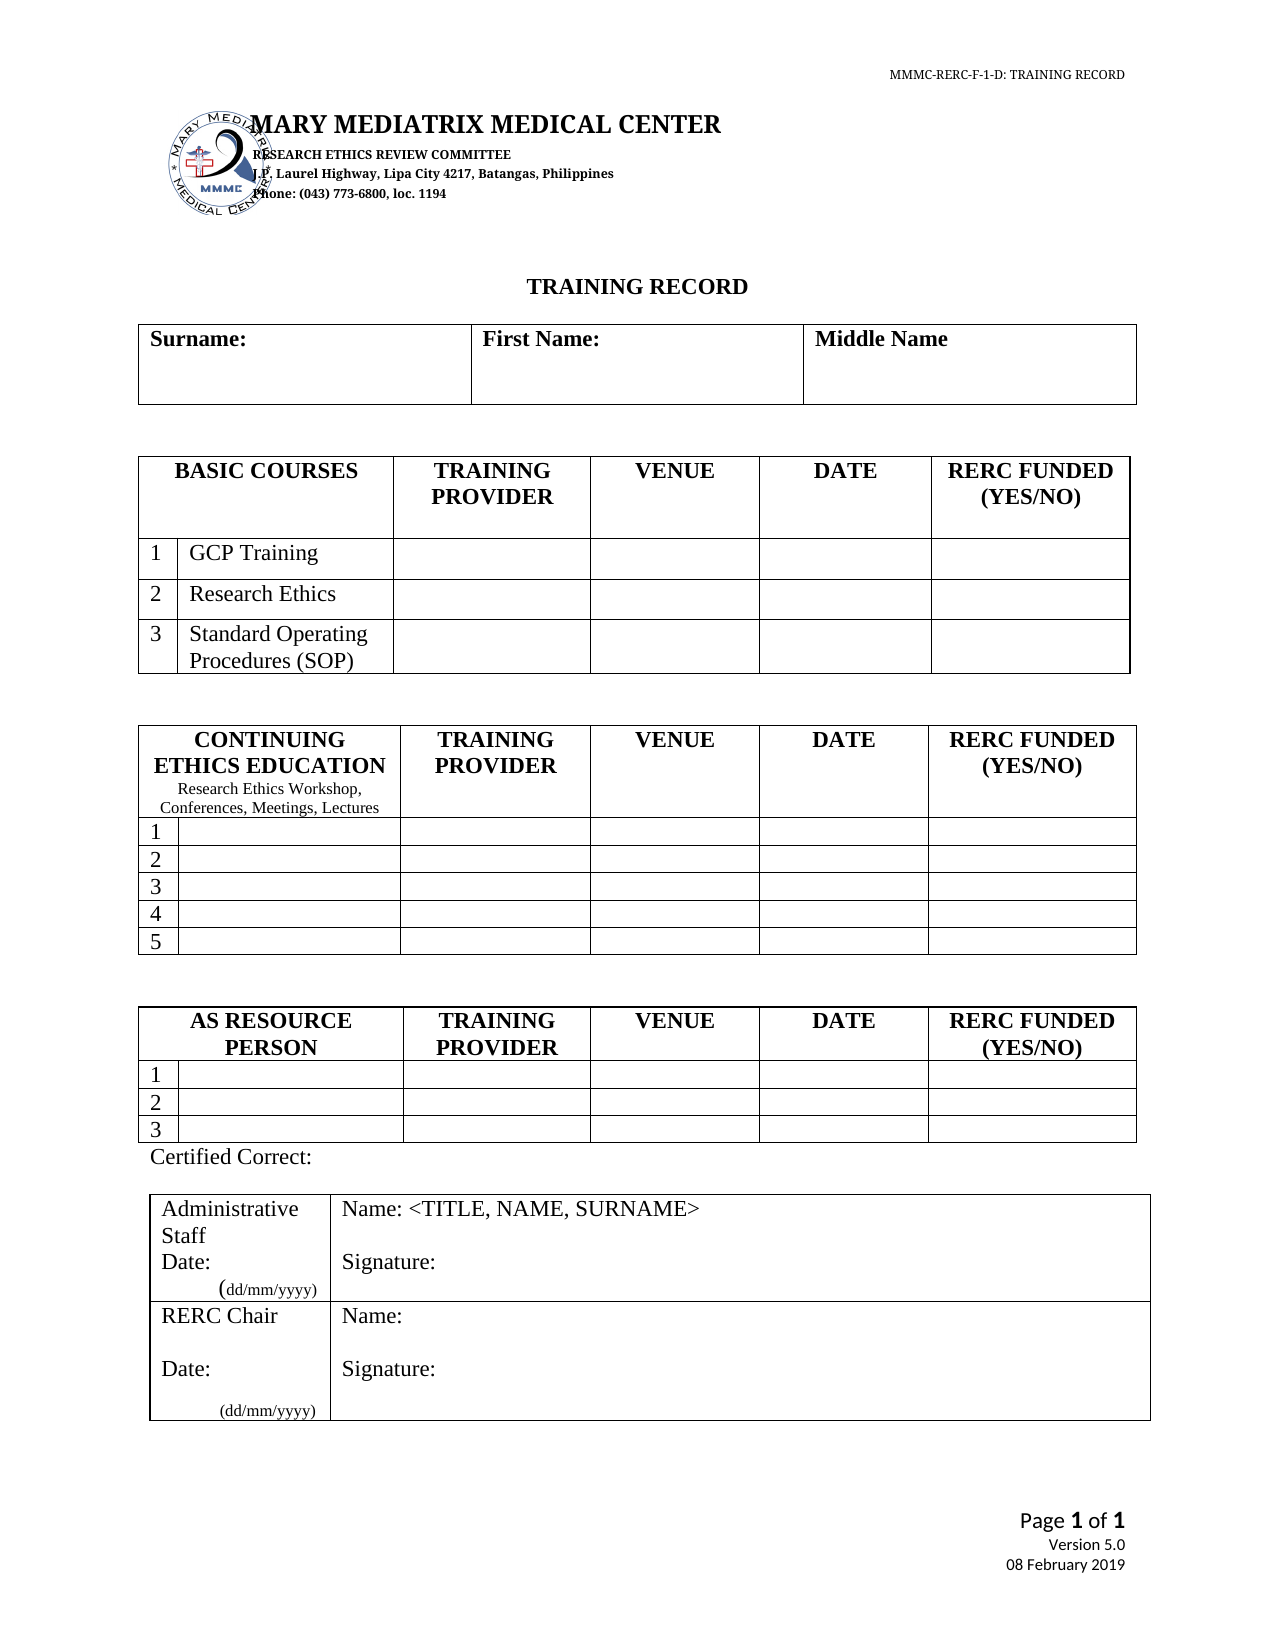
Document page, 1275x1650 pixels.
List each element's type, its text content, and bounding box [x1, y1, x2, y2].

table_cell [401, 873, 590, 899]
table_cell [404, 1116, 590, 1142]
table_cell [179, 901, 400, 927]
table_cell [760, 818, 928, 845]
table_cell [179, 873, 400, 899]
table_header BASIC COURSES [139, 457, 393, 538]
table_cell [404, 1061, 590, 1087]
table_cell [760, 1116, 928, 1142]
table_cell Name: Signature: [331, 1302, 1150, 1419]
table_cell [179, 1089, 403, 1115]
table_cell [760, 873, 928, 899]
table_cell Research Ethics [178, 580, 393, 619]
table_cell [394, 580, 590, 619]
table_cell [760, 928, 928, 954]
table_cell [591, 901, 759, 927]
table_cell 1 [139, 539, 177, 578]
table_header Name: <TITLE, NAME, SURNAME> Signature: [331, 1195, 1150, 1301]
table_cell [591, 539, 759, 578]
table_header RERC FUNDED (YES/NO) [932, 457, 1129, 538]
table_cell [401, 928, 590, 954]
table_header DATE [760, 457, 931, 538]
table_cell [929, 846, 1136, 872]
table_header RERC FUNDED (YES/NO) [929, 1008, 1136, 1060]
table_cell 1 [139, 1061, 178, 1087]
table_cell [179, 846, 400, 872]
table_header TRAINING PROVIDER [394, 457, 590, 538]
table_cell [929, 873, 1136, 899]
table_cell 2 [139, 1089, 178, 1115]
table_cell [932, 539, 1129, 578]
table_cell [760, 1061, 928, 1087]
table_header TRAINING PROVIDER [401, 726, 590, 817]
table_cell [179, 818, 400, 845]
table_header VENUE [591, 1008, 759, 1060]
table_cell 3 [139, 620, 177, 673]
picture [159, 110, 272, 214]
table_cell [932, 620, 1129, 673]
table_cell [760, 901, 928, 927]
table_cell [591, 873, 759, 899]
table_cell [929, 928, 1136, 954]
table_cell [929, 818, 1136, 845]
table_cell 1 [139, 818, 178, 845]
table_cell 3 [139, 873, 178, 899]
table_header Middle Name [804, 325, 1136, 404]
table_cell [179, 1116, 403, 1142]
table_header VENUE [591, 457, 759, 538]
table_cell [929, 1061, 1136, 1087]
table_cell [394, 620, 590, 673]
table_cell 5 [139, 928, 178, 954]
table_cell GCP Training [178, 539, 393, 578]
text TRAINING RECORD [150, 273, 1125, 299]
table_cell [394, 539, 590, 578]
table_cell 2 [139, 846, 178, 872]
table_cell [929, 1089, 1136, 1115]
table_header VENUE [591, 726, 759, 817]
table_cell [591, 1116, 759, 1142]
table_cell [760, 846, 928, 872]
table_cell [591, 846, 759, 872]
table_header First Name: [472, 325, 803, 404]
table_cell [401, 846, 590, 872]
table_header Administrative Staff Date: (dd/mm/yyyy) [151, 1195, 330, 1301]
table_cell [929, 1116, 1136, 1142]
table_cell [760, 1089, 928, 1115]
table_cell [760, 539, 931, 578]
table_cell RERC Chair Date: (dd/mm/yyyy) [151, 1302, 330, 1419]
table_header RERC FUNDED (YES/NO) [929, 726, 1136, 817]
table_cell [591, 580, 759, 619]
table_cell 3 [139, 1116, 178, 1142]
table_cell [401, 901, 590, 927]
table_cell 2 [139, 580, 177, 619]
table_cell 4 [139, 901, 178, 927]
table_cell [760, 620, 931, 673]
table_cell [591, 620, 759, 673]
table_header TRAINING PROVIDER [404, 1008, 590, 1060]
table_cell [591, 928, 759, 954]
table_cell [591, 1089, 759, 1115]
table_cell [932, 580, 1129, 619]
table_cell [591, 818, 759, 845]
table_header DATE [760, 726, 928, 817]
table_cell [404, 1089, 590, 1115]
table_cell [760, 580, 931, 619]
table_header Surname: [139, 325, 471, 404]
table_header CONTINUING ETHICS EDUCATION Research Ethics Workshop, Conferences, Meetings, Lectures [139, 726, 400, 817]
table_cell Standard Operating Procedures (SOP) [178, 620, 393, 673]
table_header AS RESOURCE PERSON [139, 1008, 403, 1060]
table_cell [179, 928, 400, 954]
table_cell [929, 901, 1136, 927]
table_cell [179, 1061, 403, 1087]
text Certified Correct: [150, 1143, 1125, 1170]
table_cell [591, 1061, 759, 1087]
table_cell [401, 818, 590, 845]
table_header DATE [760, 1008, 928, 1060]
